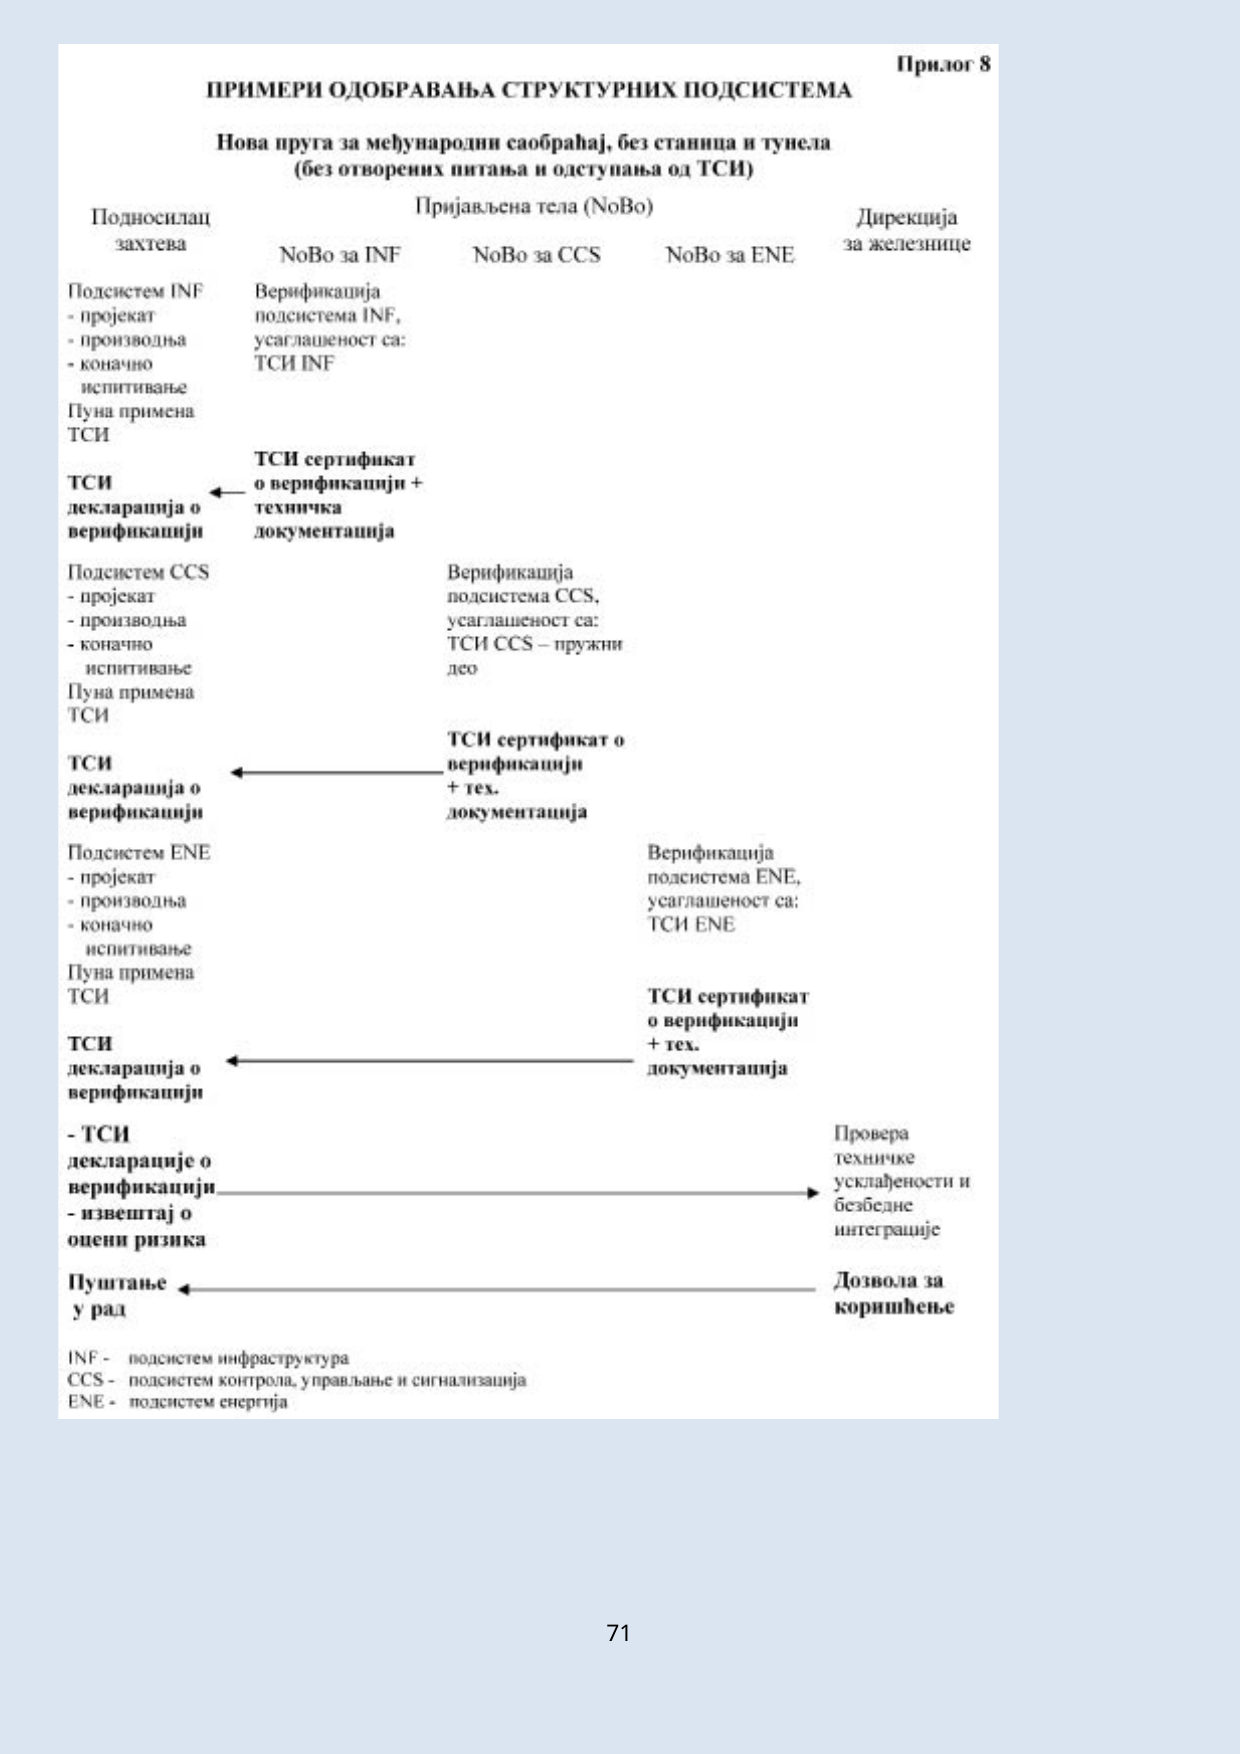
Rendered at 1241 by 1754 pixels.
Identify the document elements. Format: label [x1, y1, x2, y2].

picture [58, 44, 999, 1419]
